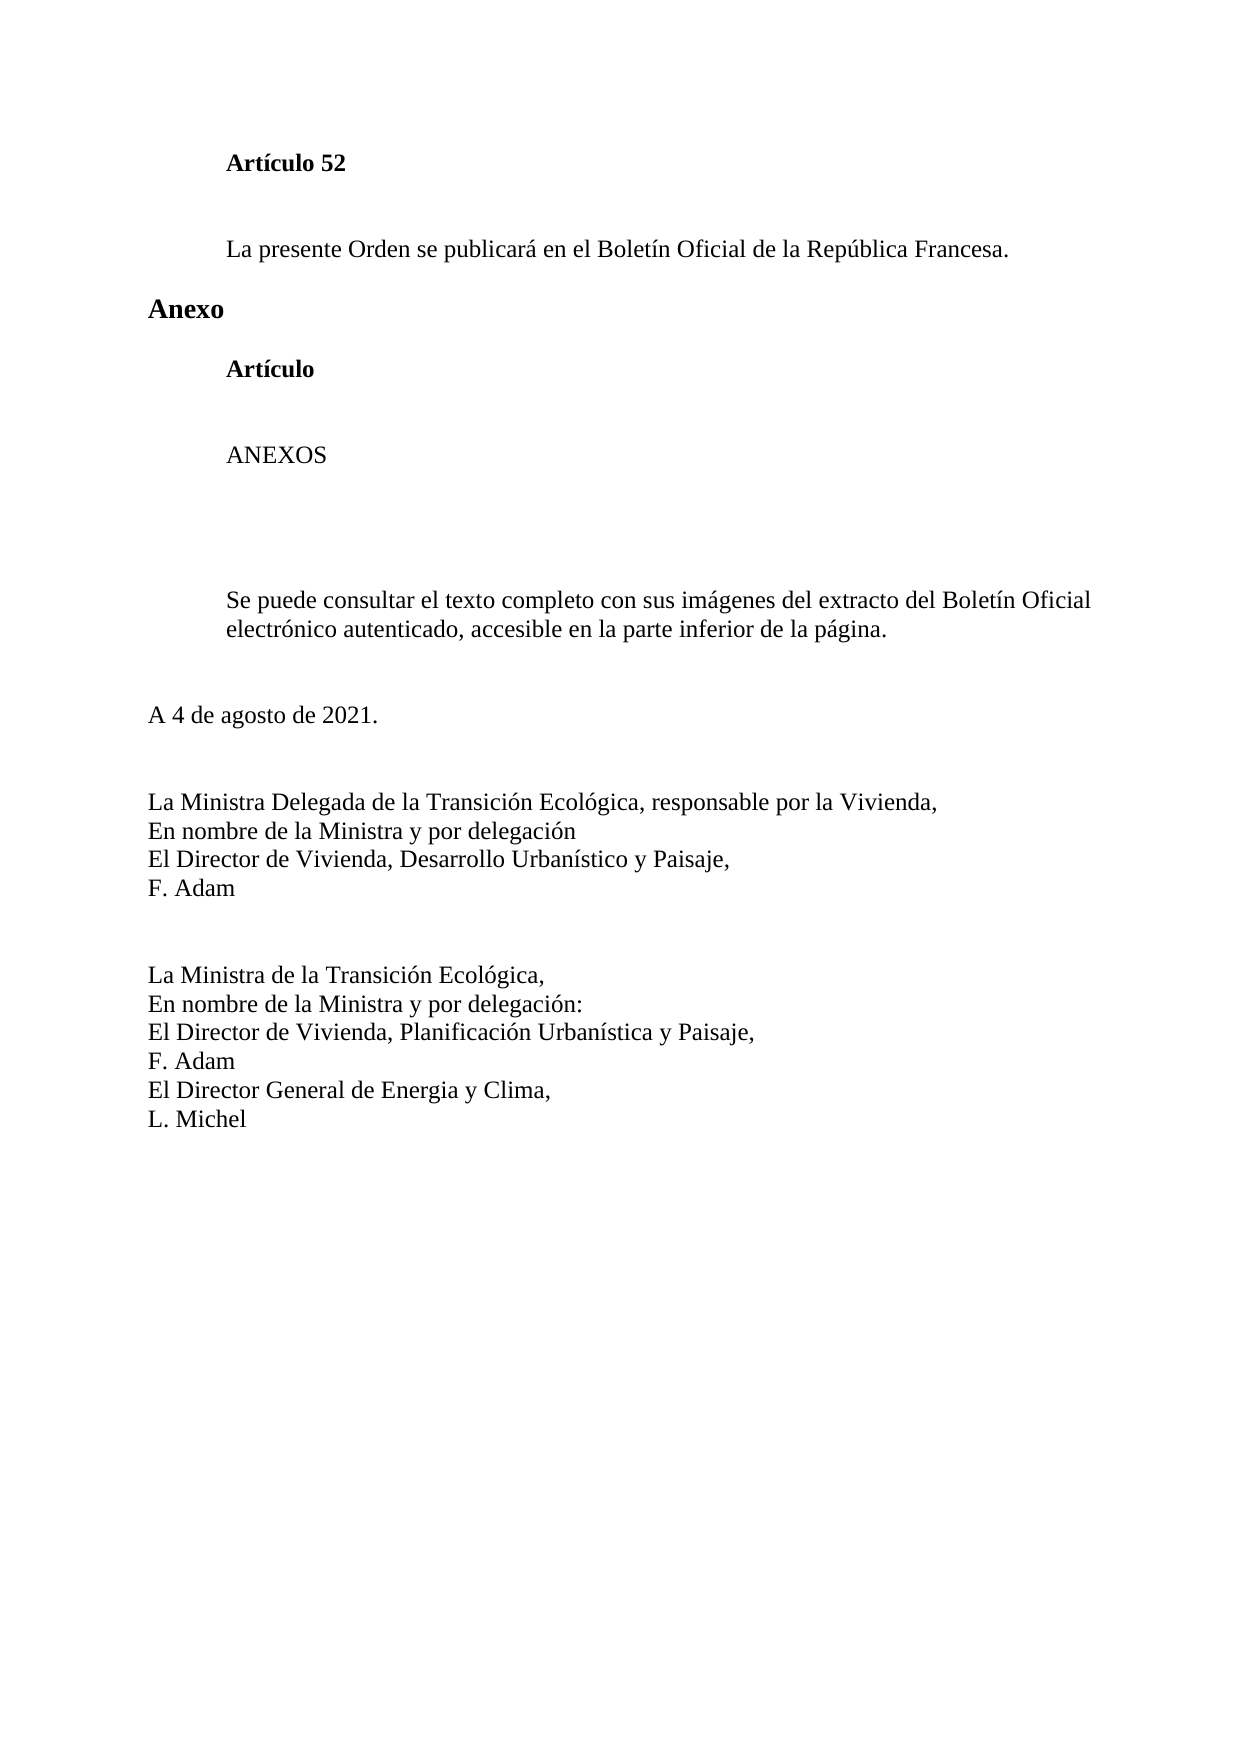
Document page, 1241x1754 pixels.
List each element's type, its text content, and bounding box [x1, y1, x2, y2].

text La Ministra de la Transición Ecológica, En nombre de la Ministra y por delegación: El Director de Vivienda, Planificación Urbanística y Paisaje, F. Adam El Director General de Energia y Clima, L. Michel [148, 931, 1093, 1132]
text Artículo [226, 354, 1093, 382]
text La Ministra Delegada de la Transición Ecológica, responsable por la Vivienda, En nombre de la Ministra y por delegación El Director de Vivienda, Desarrollo Urbanístico y Paisaje, F. Adam [148, 758, 1093, 902]
text Artículo 52 [226, 148, 1093, 176]
text ANEXOS [226, 412, 1093, 469]
text La presente Orden se publicará en el Boletín Oficial de la República Francesa. [226, 206, 1093, 263]
text Anexo [148, 292, 1093, 324]
text Se puede consultar el texto completo con sus imágenes del extracto del Boletín Oficial electrónico autenticado, accesible en la parte inferior de la página. [226, 556, 1093, 642]
text A 4 de agosto de 2021. [148, 672, 1093, 729]
